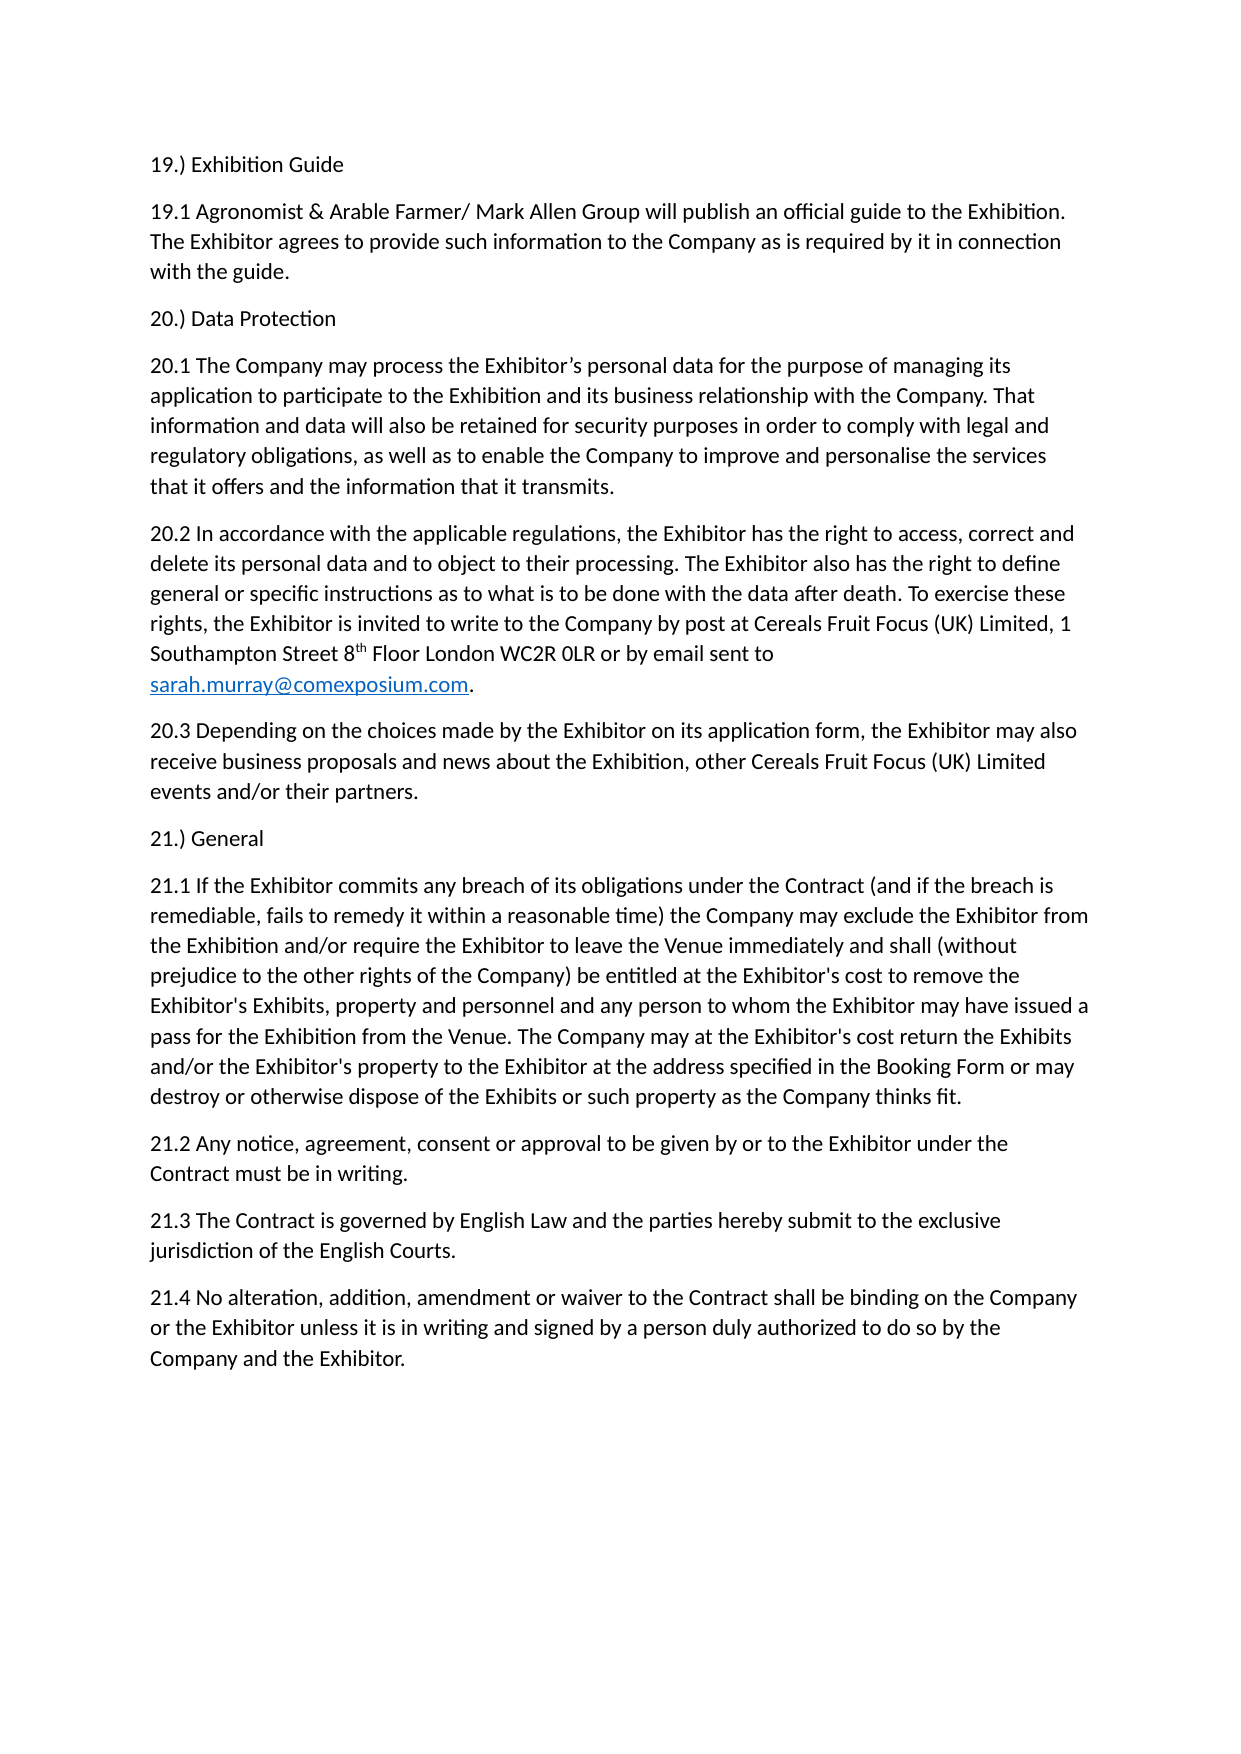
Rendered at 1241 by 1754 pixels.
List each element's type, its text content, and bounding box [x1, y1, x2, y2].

text 19.1 Agronomist & Arable Farmer/ Mark Allen Group will publish an official guide to the Exhibition. The Exhibitor agrees to provide such information to the Company as is required by it in connection with the guide. [150, 197, 1090, 285]
text 21.4 No alteration, addition, amendment or waiver to the Contract shall be binding on the Company or the Exhibitor unless it is in writing and signed by a person duly authorized to do so by the Company and the Exhibitor. [150, 1283, 1090, 1372]
text 21.) General [150, 824, 1090, 852]
text 21.3 The Contract is governed by English Law and the parties hereby submit to the exclusive jurisdiction of the English Courts. [150, 1206, 1090, 1264]
text 21.2 Any notice, agreement, consent or approval to be given by or to the Exhibitor under the Contract must be in writing. [150, 1129, 1090, 1187]
text 20.2 In accordance with the applicable regulations, the Exhibitor has the right to access, correct and delete its personal data and to object to their processing. The Exhibitor also has the right to define general or specific instructions as to what is to be done with the data after death. To exercise these rights, the Exhibitor is invited to write to the Company by post at Cereals Fruit Focus (UK) Limited, 1 Southampton Street 8th Floor London WC2R 0LR or by email sent to sarah.murray@comexposium.com. [150, 519, 1090, 698]
text 21.1 If the Exhibitor commits any breach of its obligations under the Contract (and if the breach is remediable, fails to remedy it within a reasonable time) the Company may exclude the Exhibitor from the Exhibition and/or require the Exhibitor to leave the Venue immediately and shall (without prejudice to the other rights of the Company) be entitled at the Exhibitor's cost to remove the Exhibitor's Exhibits, property and personnel and any person to whom the Exhibitor may have issued a pass for the Exhibition from the Venue. The Company may at the Exhibitor's cost return the Exhibits and/or the Exhibitor's property to the Exhibitor at the address specified in the Booking Form or may destroy or otherwise dispose of the Exhibits or such property as the Company thinks fit. [150, 871, 1090, 1110]
text 19.) Exhibition Guide [150, 150, 1090, 178]
text 20.3 Depending on the choices made by the Exhibitor on its application form, the Exhibitor may also receive business proposals and news about the Exhibition, other Cereals Fruit Focus (UK) Limited events and/or their partners. [150, 717, 1090, 805]
text 20.) Data Protection [150, 304, 1090, 332]
text 20.1 The Company may process the Exhibitor’s personal data for the purpose of managing its application to participate to the Exhibition and its business relationship with the Company. That information and data will also be retained for security purposes in order to comply with legal and regulatory obligations, as well as to enable the Company to improve and personalise the services that it offers and the information that it transmits. [150, 351, 1090, 500]
